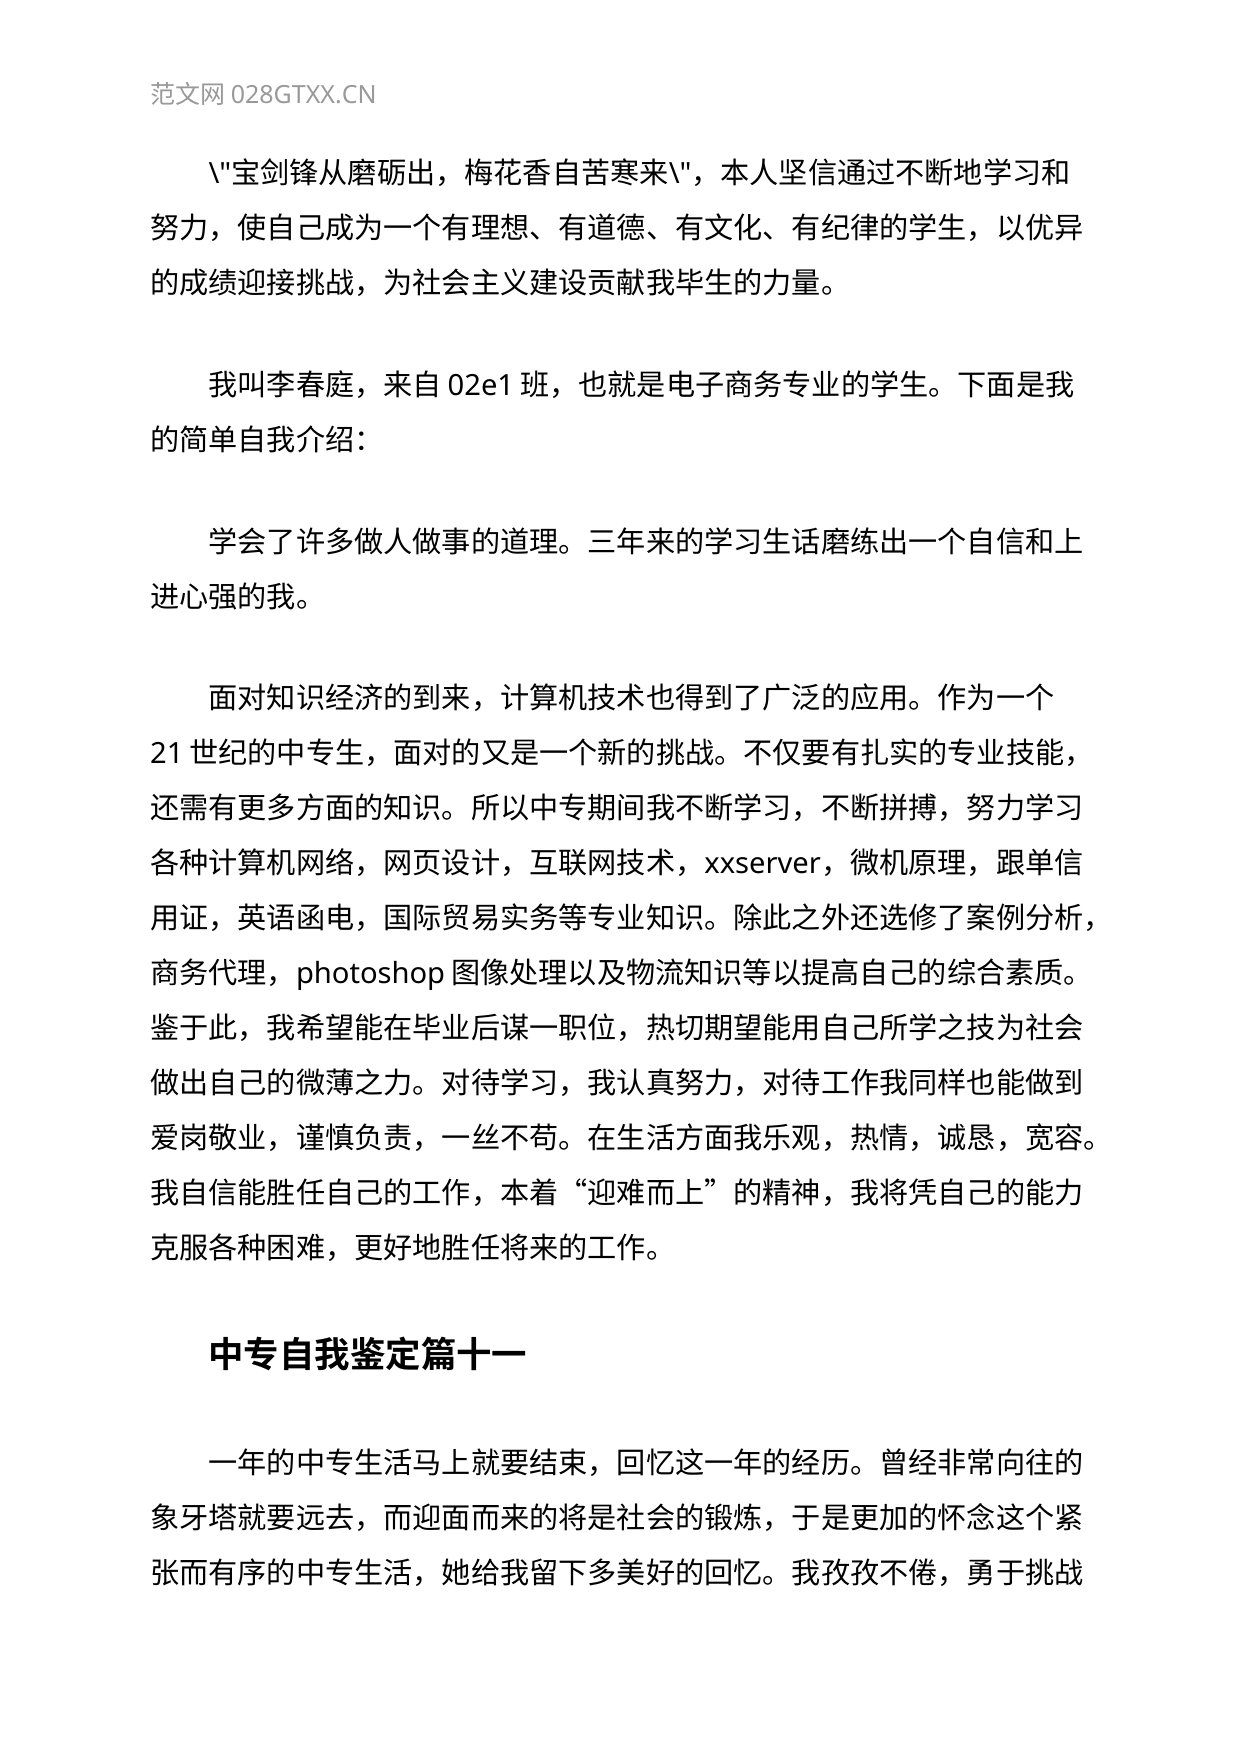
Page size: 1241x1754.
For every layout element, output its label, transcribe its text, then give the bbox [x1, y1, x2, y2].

text 学会了许多做人做事的道理。三年来的学习生话磨练出一个自信和上进心强的我。 [150, 518, 1090, 616]
text 中专自我鉴定篇十一 [150, 1326, 1090, 1377]
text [150, 1439, 1090, 1592]
text \"宝剑锋从磨砺出，梅花香自苦寒来\"，本人坚信通过不断地学习和努力，使自己成为一个有理想、有道德、有文化、有纪律的学生，以优异的成绩迎接挑战，为社会主义建设贡献我毕生的力量。 [150, 150, 1090, 302]
text 我叫李春庭，来自02e1班，也就是电子商务专业的学生。下面是我的简单自我介绍： [150, 362, 1090, 459]
text 面对知识经济的到来，计算机技术也得到了广泛的应用。作为一个21世纪的中专生，面对的又是一个新的挑战。不仅要有扎实的专业技能，还需有更多方面的知识。所以中专期间我不断学习，不断拼搏，努力学习各种计算机网络，网页设计，互联网技术，xxserver，微机原理，跟单信用证，英语函电，国际贸易实务等专业知识。除此之外还选修了案例分析，商务代理，photoshop图像处理以及物流知识等以提高自己的综合素质。鉴于此，我希望能在毕业后谋一职位，热切期望能用自己所学之技为社会做出自己的微薄之力。对待学习，我认真努力，对待工作我同样也能做到爱岗敬业，谨慎负责，一丝不苟。在生活方面我乐观，热情，诚恳，宽容。我自信能胜任自己的工作，本着“迎难而上”的精神，我将凭自己的能力克服各种困难，更好地胜任将来的工作。 [150, 675, 1090, 1267]
